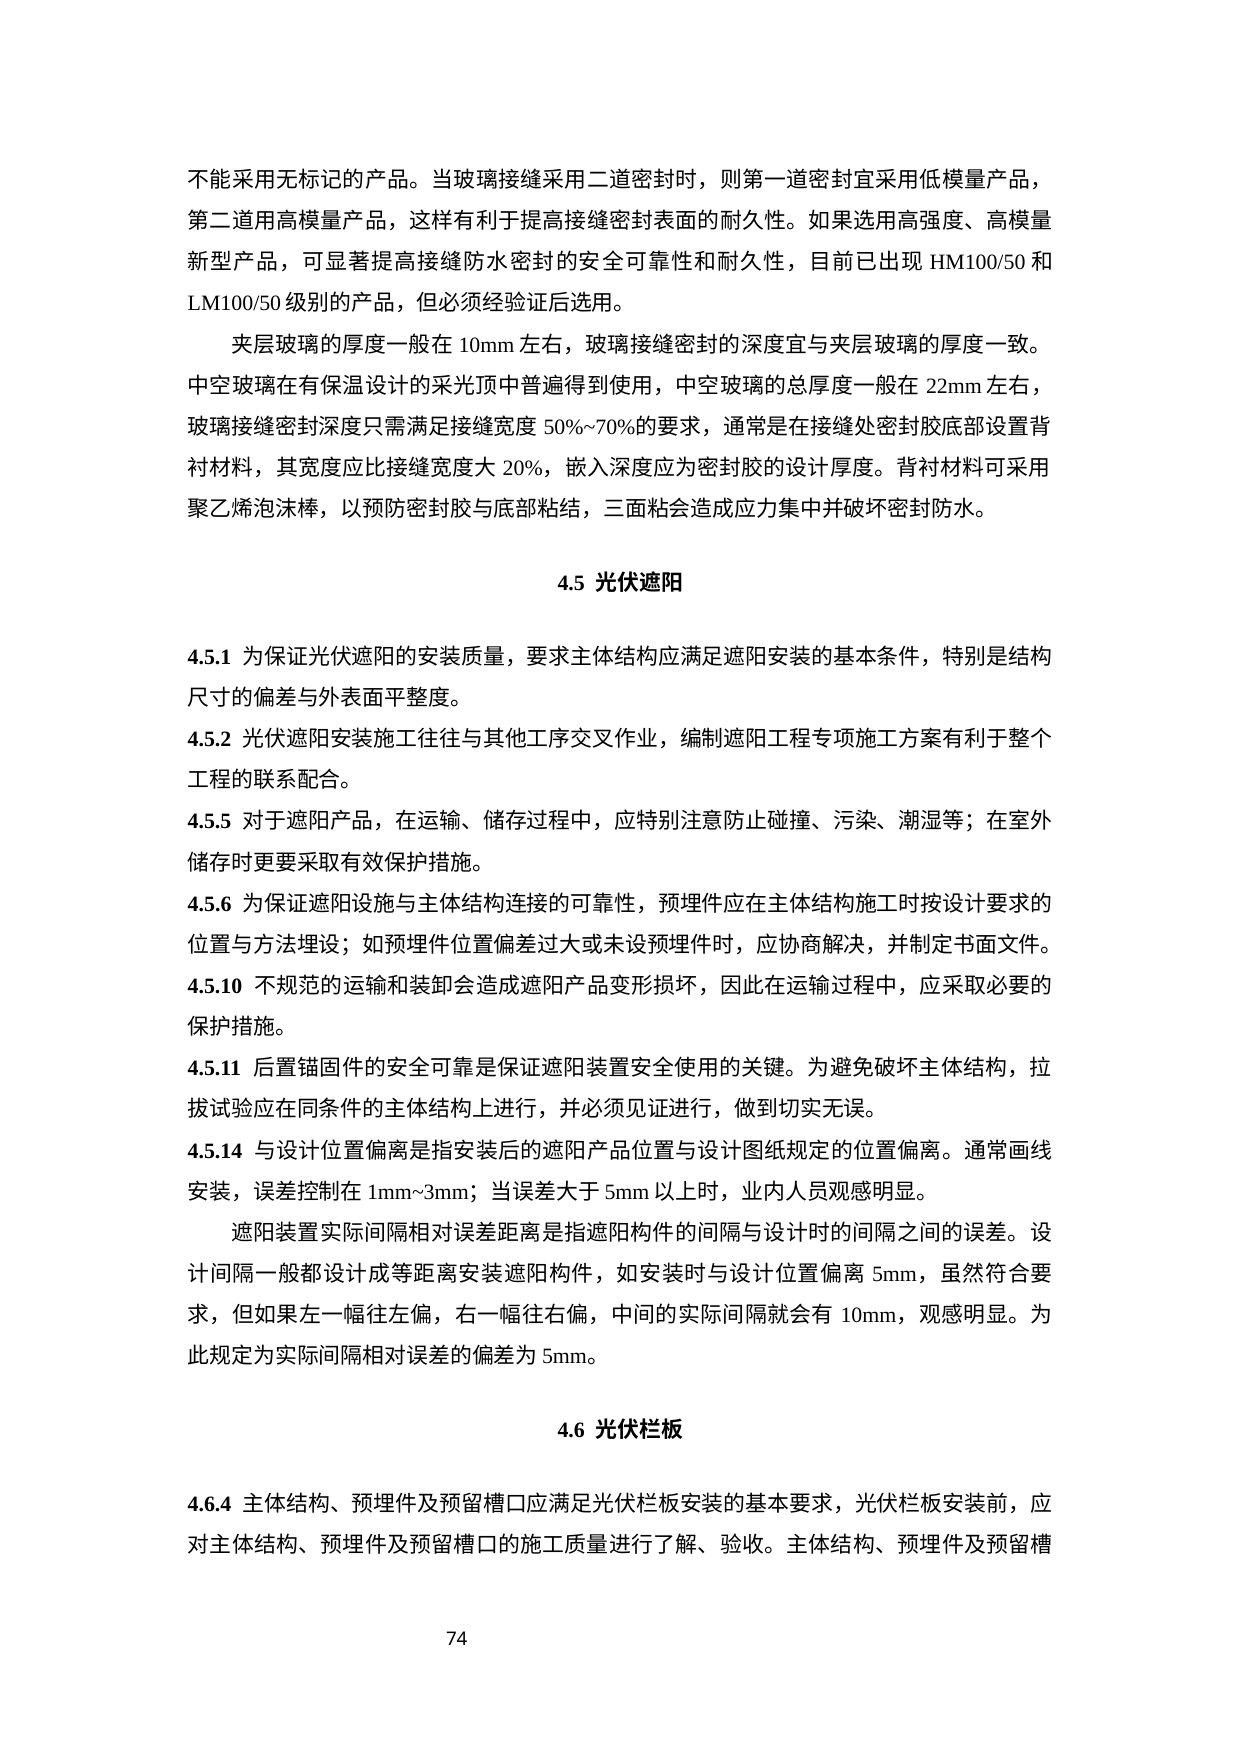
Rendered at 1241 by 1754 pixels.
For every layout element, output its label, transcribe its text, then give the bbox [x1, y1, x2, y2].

text 夹层玻璃的厚度一般在10mm左右，玻璃接缝密封的深度宜与夹层玻璃的厚度一致。中空玻璃在有保温设计的采光顶中普遍得到使用，中空玻璃的总厚度一般在22mm左右，玻璃接缝密封深度只需满足接缝宽度50%~70%的要求，通常是在接缝处密封胶底部设置背衬材料，其宽度应比接缝宽度大20%，嵌入深度应为密封胶的设计厚度。背衬材料可采用聚乙烯泡沫棒，以预防密封胶与底部粘结，三面粘会造成应力集中并破坏密封防水。 [187, 327, 1053, 523]
text 4.5.6 为保证遮阳设施与主体结构连接的可靠性，预埋件应在主体结构施工时按设计要求的位置与方法埋设；如预埋件位置偏差过大或未设预埋件时，应协商解决，并制定书面文件。 [187, 886, 1053, 958]
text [187, 1486, 1053, 1559]
text 4.5.5 对于遮阳产品，在运输、储存过程中，应特别注意防止碰撞、污染、潮湿等；在室外储存时更要采取有效保护措施。 [187, 803, 1053, 876]
text 4.5.11 后置锚固件的安全可靠是保证遮阳装置安全使用的关键。为避免破坏主体结构，拉拔试验应在同条件的主体结构上进行，并必须见证进行，做到切实无误。 [187, 1050, 1053, 1123]
text 4.5.2 光伏遮阳安装施工往往与其他工序交叉作业，编制遮阳工程专项施工方案有利于整个工程的联系配合。 [187, 721, 1053, 794]
text 4.5.10 不规范的运输和装卸会造成遮阳产品变形损坏，因此在运输过程中，应采取必要的保护措施。 [187, 968, 1053, 1041]
text 4.5.1 为保证光伏遮阳的安装质量，要求主体结构应满足遮阳安装的基本条件，特别是结构尺寸的偏差与外表面平整度。 [187, 639, 1053, 712]
text 4.5 光伏遮阳 [187, 565, 1053, 597]
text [187, 162, 1053, 317]
text 4.5.14 与设计位置偏离是指安装后的遮阳产品位置与设计图纸规定的位置偏离。通常画线安装，误差控制在1mm~3mm；当误差大于5mm以上时，业内人员观感明显。 [187, 1133, 1053, 1205]
text 遮阳装置实际间隔相对误差距离是指遮阳构件的间隔与设计时的间隔之间的误差。设计间隔一般都设计成等距离安装遮阳构件，如安装时与设计位置偏离5mm，虽然符合要求，但如果左一幅往左偏，右一幅往右偏，中间的实际间隔就会有10mm，观感明显。为此规定为实际间隔相对误差的偏差为5mm。 [187, 1215, 1053, 1370]
text 4.6 光伏栏板 [187, 1412, 1053, 1444]
